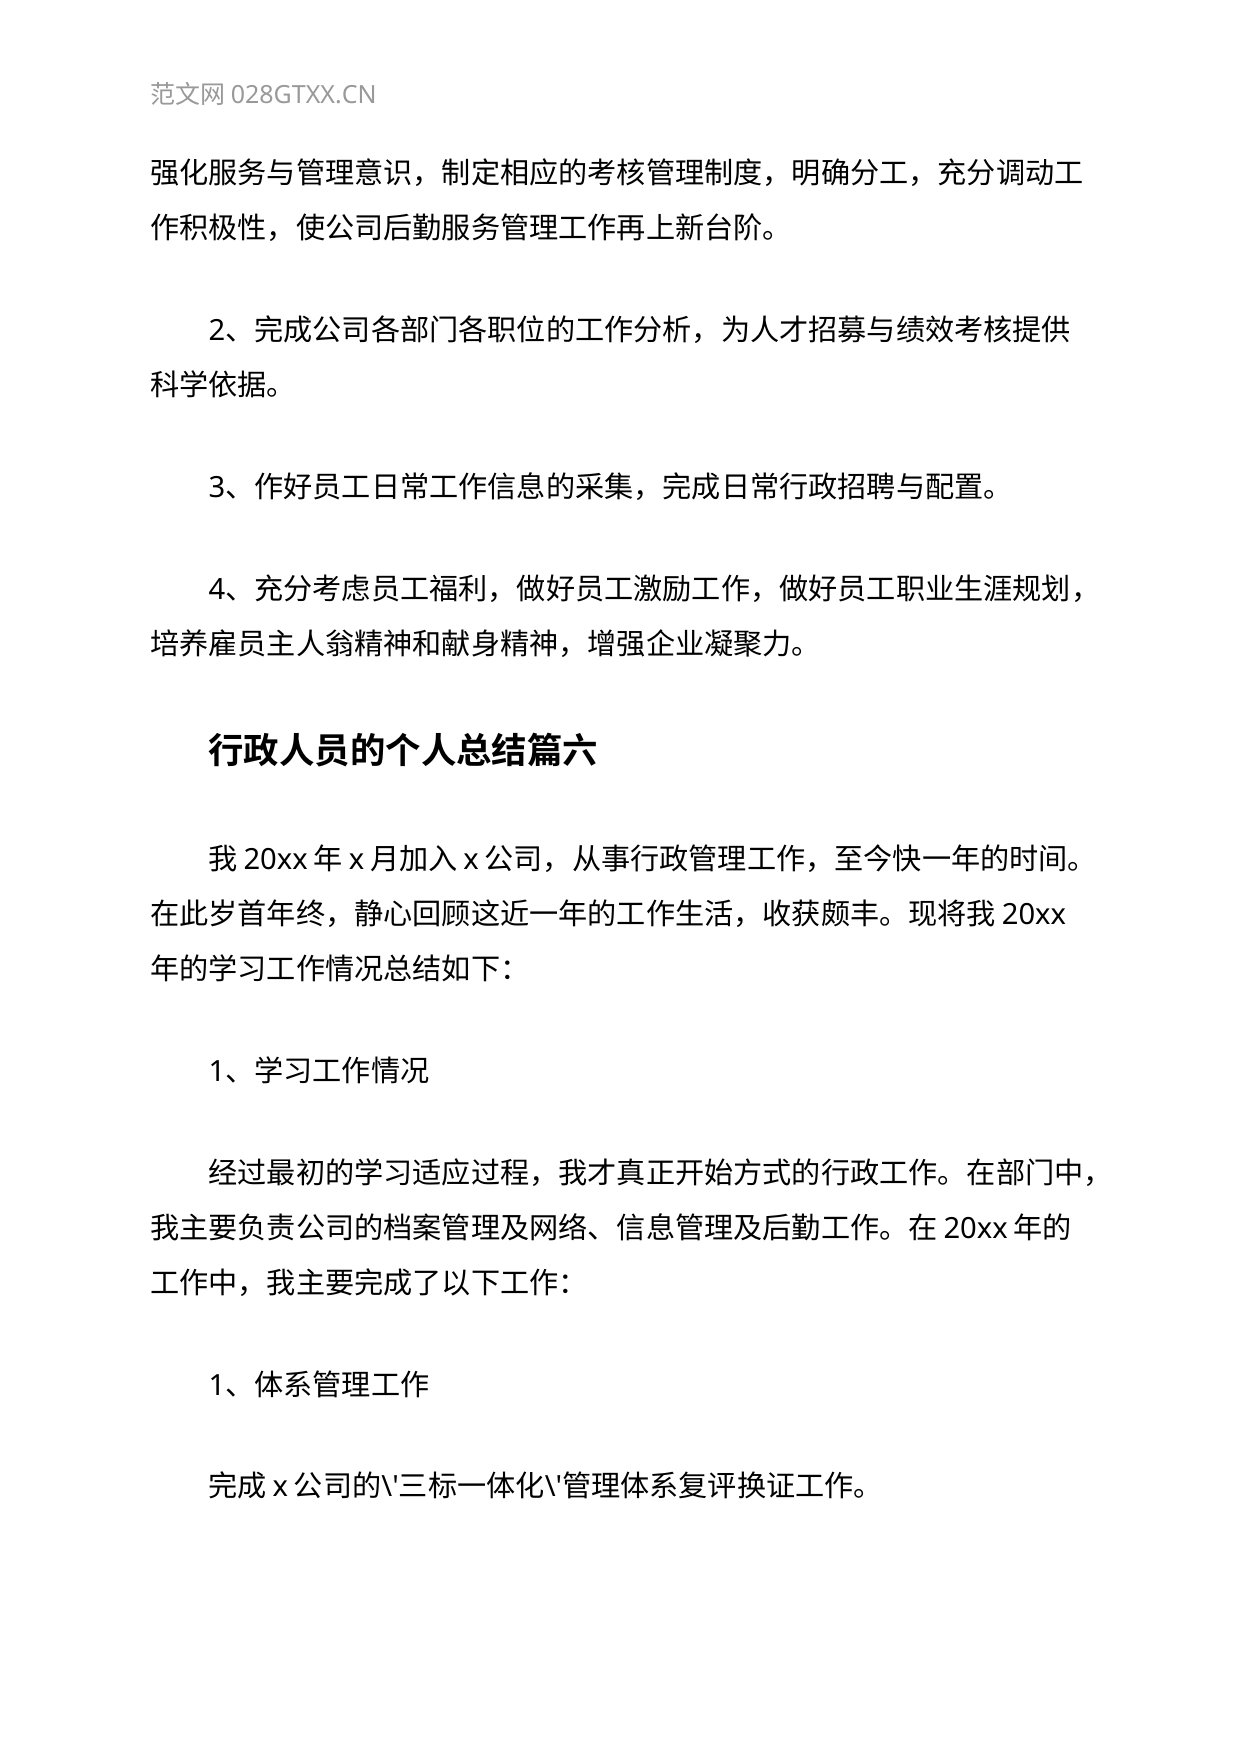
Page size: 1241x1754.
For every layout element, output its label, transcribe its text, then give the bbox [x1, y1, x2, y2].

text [150, 150, 1090, 247]
text 行政人员的个人总结篇六 [150, 722, 1090, 773]
text 我20xx年x月加入x公司，从事行政管理工作，至今快一年的时间。在此岁首年终，静心回顾这近一年的工作生活，收获颇丰。现将我20xx年的学习工作情况总结如下： [150, 836, 1090, 988]
text 3、作好员工日常工作信息的采集，完成日常行政招聘与配置。 [150, 463, 1090, 506]
text 经过最初的学习适应过程，我才真正开始方式的行政工作。在部门中，我主要负责公司的档案管理及网络、信息管理及后勤工作。在20xx年的工作中，我主要完成了以下工作： [150, 1149, 1090, 1302]
text 完成x公司的\'三标一体化\'管理体系复评换证工作。 [150, 1463, 1090, 1505]
text 1、体系管理工作 [150, 1361, 1090, 1403]
text 1、学习工作情况 [150, 1047, 1090, 1090]
text 4、充分考虑员工福利，做好员工激励工作，做好员工职业生涯规划，培养雇员主人翁精神和献身精神，增强企业凝聚力。 [150, 565, 1090, 663]
text 2、完成公司各部门各职位的工作分析，为人才招募与绩效考核提供科学依据。 [150, 307, 1090, 404]
